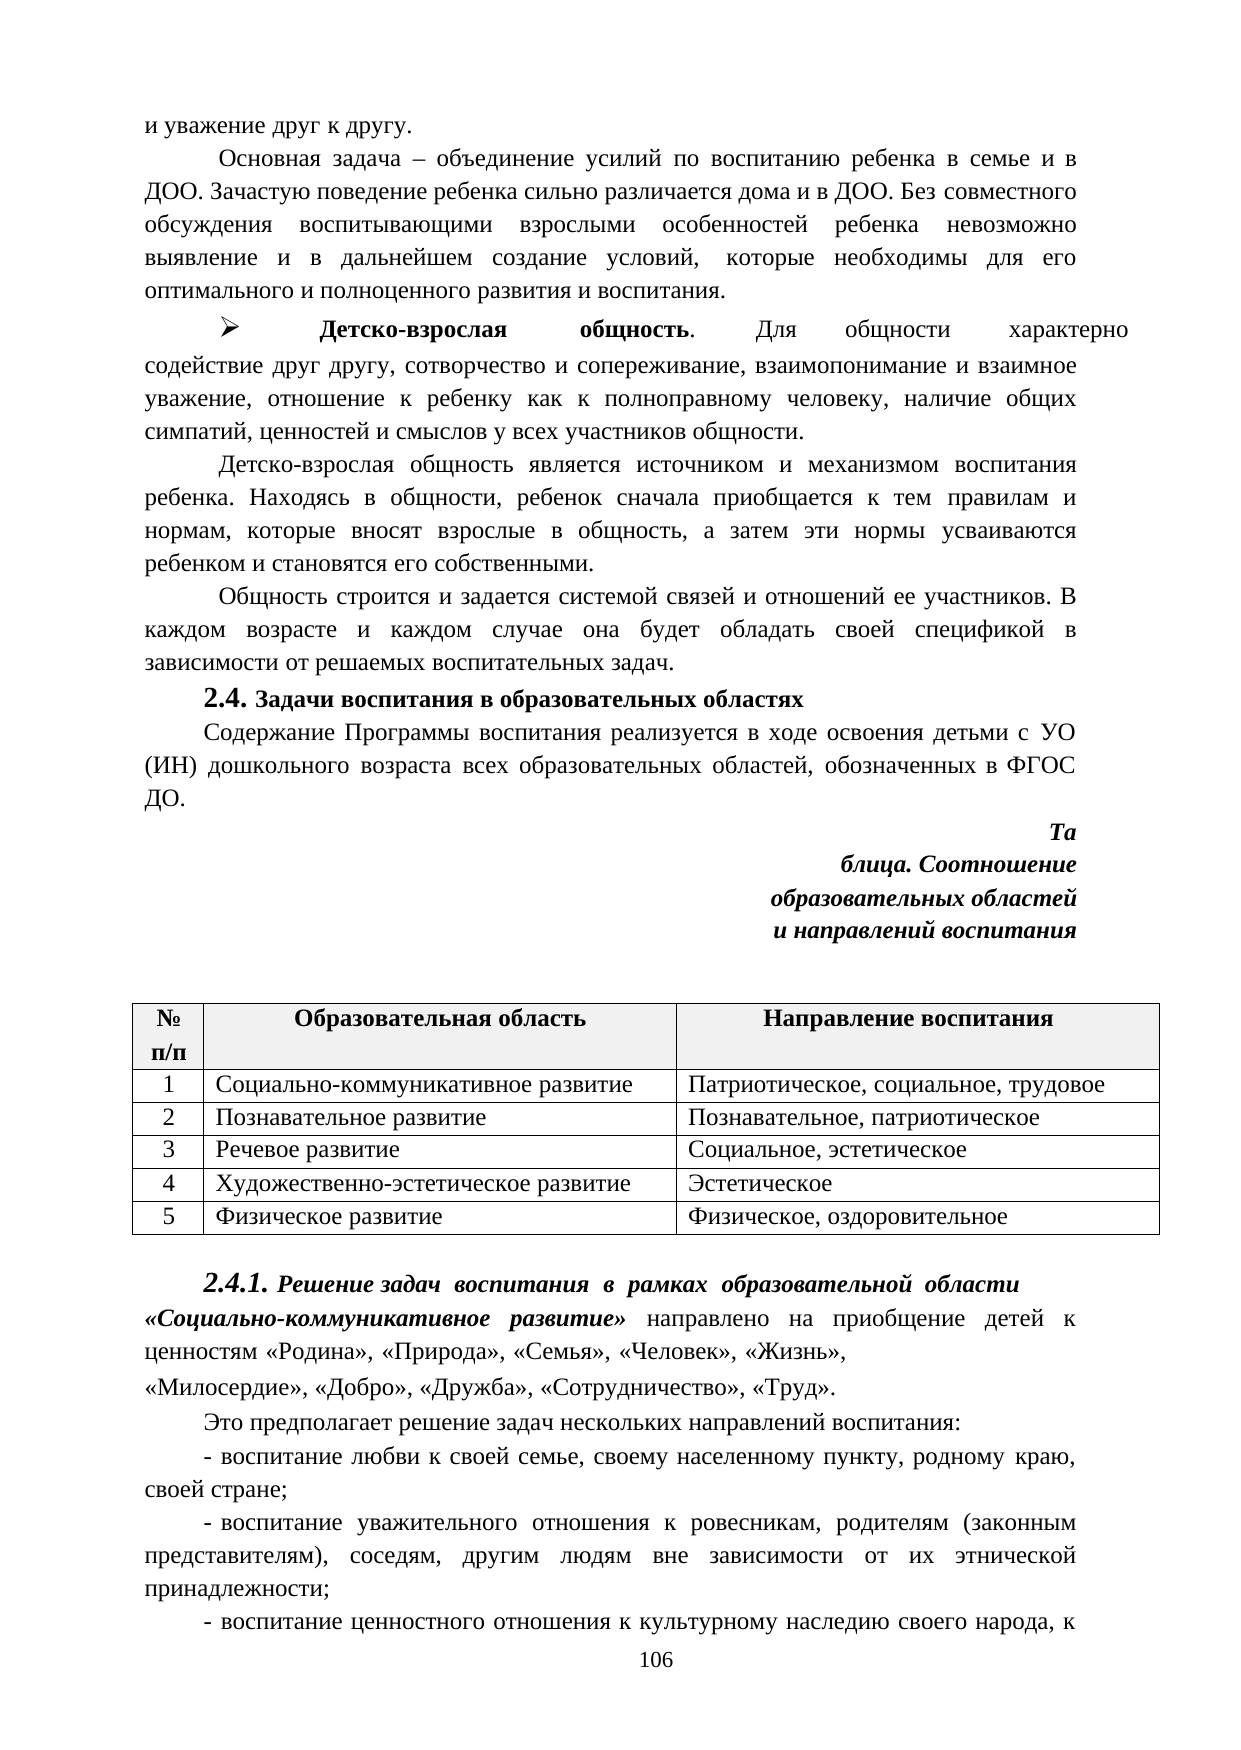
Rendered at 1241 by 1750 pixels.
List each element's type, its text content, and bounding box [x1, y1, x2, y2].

subtitle Задачи воспитания в образовательных областях [203, 680, 1152, 714]
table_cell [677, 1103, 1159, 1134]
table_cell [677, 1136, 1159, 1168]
text Основная задача – объединение усилий по воспитанию ребенка в семье и в ДОО. Зачастую поведение ребенка сильно различается дома и в ДОО. Без совместного обсуждения воспитывающими взрослыми особенностей ребенка невозможно выявление и в дальнейшем создание условий, которые необходимы для его оптимального и полноценного развития и воспитания. [144, 143, 1077, 304]
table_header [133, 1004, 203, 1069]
text Детско-взрослая общность является источником и механизмом воспитания ребенка. Находясь в общности, ребенок сначала приобщается к тем правилам и нормам, которые вносят взрослые в общность, а затем эти нормы усваиваются ребенком и становятся его собственными. [144, 449, 1077, 577]
text Таблица. Соотношение образовательных областей [677, 817, 1077, 911]
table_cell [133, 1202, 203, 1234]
text «Милосердие», «Добро», «Дружба», «Сотрудничество», «Труд». [144, 1369, 1152, 1402]
subtitle Решение задач воспитания в рамках образовательной области [203, 1265, 1152, 1298]
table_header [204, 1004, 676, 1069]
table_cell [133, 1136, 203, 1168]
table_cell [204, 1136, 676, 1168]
list Детско-взрослая общность. Для общности характерно [218, 314, 1152, 343]
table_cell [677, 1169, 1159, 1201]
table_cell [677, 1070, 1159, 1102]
list воспитание любви к своей семье, своему населенному пункту, родному краю, своей стране; [144, 1441, 1075, 1503]
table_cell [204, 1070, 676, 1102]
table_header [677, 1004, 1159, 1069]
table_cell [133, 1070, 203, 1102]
text Общность строится и задается системой связей и отношений ее участников. В каждом возрасте и каждом случае она будет обладать своей спецификой в зависимости от решаемых воспитательных задач. [144, 581, 1077, 676]
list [144, 1606, 1075, 1635]
text содействие друг другу, сотворчество и сопереживание, взаимопонимание и взаимное уважение, отношение к ребенку как к полноправному человеку, наличие общих симпатий, ценностей и смыслов у всех участников общности. [144, 350, 1077, 445]
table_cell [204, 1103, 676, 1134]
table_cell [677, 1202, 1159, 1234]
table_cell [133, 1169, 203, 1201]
list воспитание уважительного отношения к ровесникам, родителям (законным представителям), соседям, другим людям вне зависимости от их этнической принадлежности; [144, 1507, 1076, 1602]
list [144, 110, 1077, 139]
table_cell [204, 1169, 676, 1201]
text и направлений воспитания [103, 916, 1077, 944]
text Содержание Программы воспитания реализуется в ходе освоения детьми с УО (ИН) дошкольного возраста всех образовательных областей, обозначенных в ФГОС ДО. [144, 717, 1076, 812]
text «Социально-коммуникативное развитие» направлено на приобщение детей к ценностям «Родина», «Природа», «Семья», «Человек», «Жизнь», [144, 1303, 1076, 1364]
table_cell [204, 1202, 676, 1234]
text Это предполагает решение задач нескольких направлений воспитания: [203, 1407, 1152, 1436]
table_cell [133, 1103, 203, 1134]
